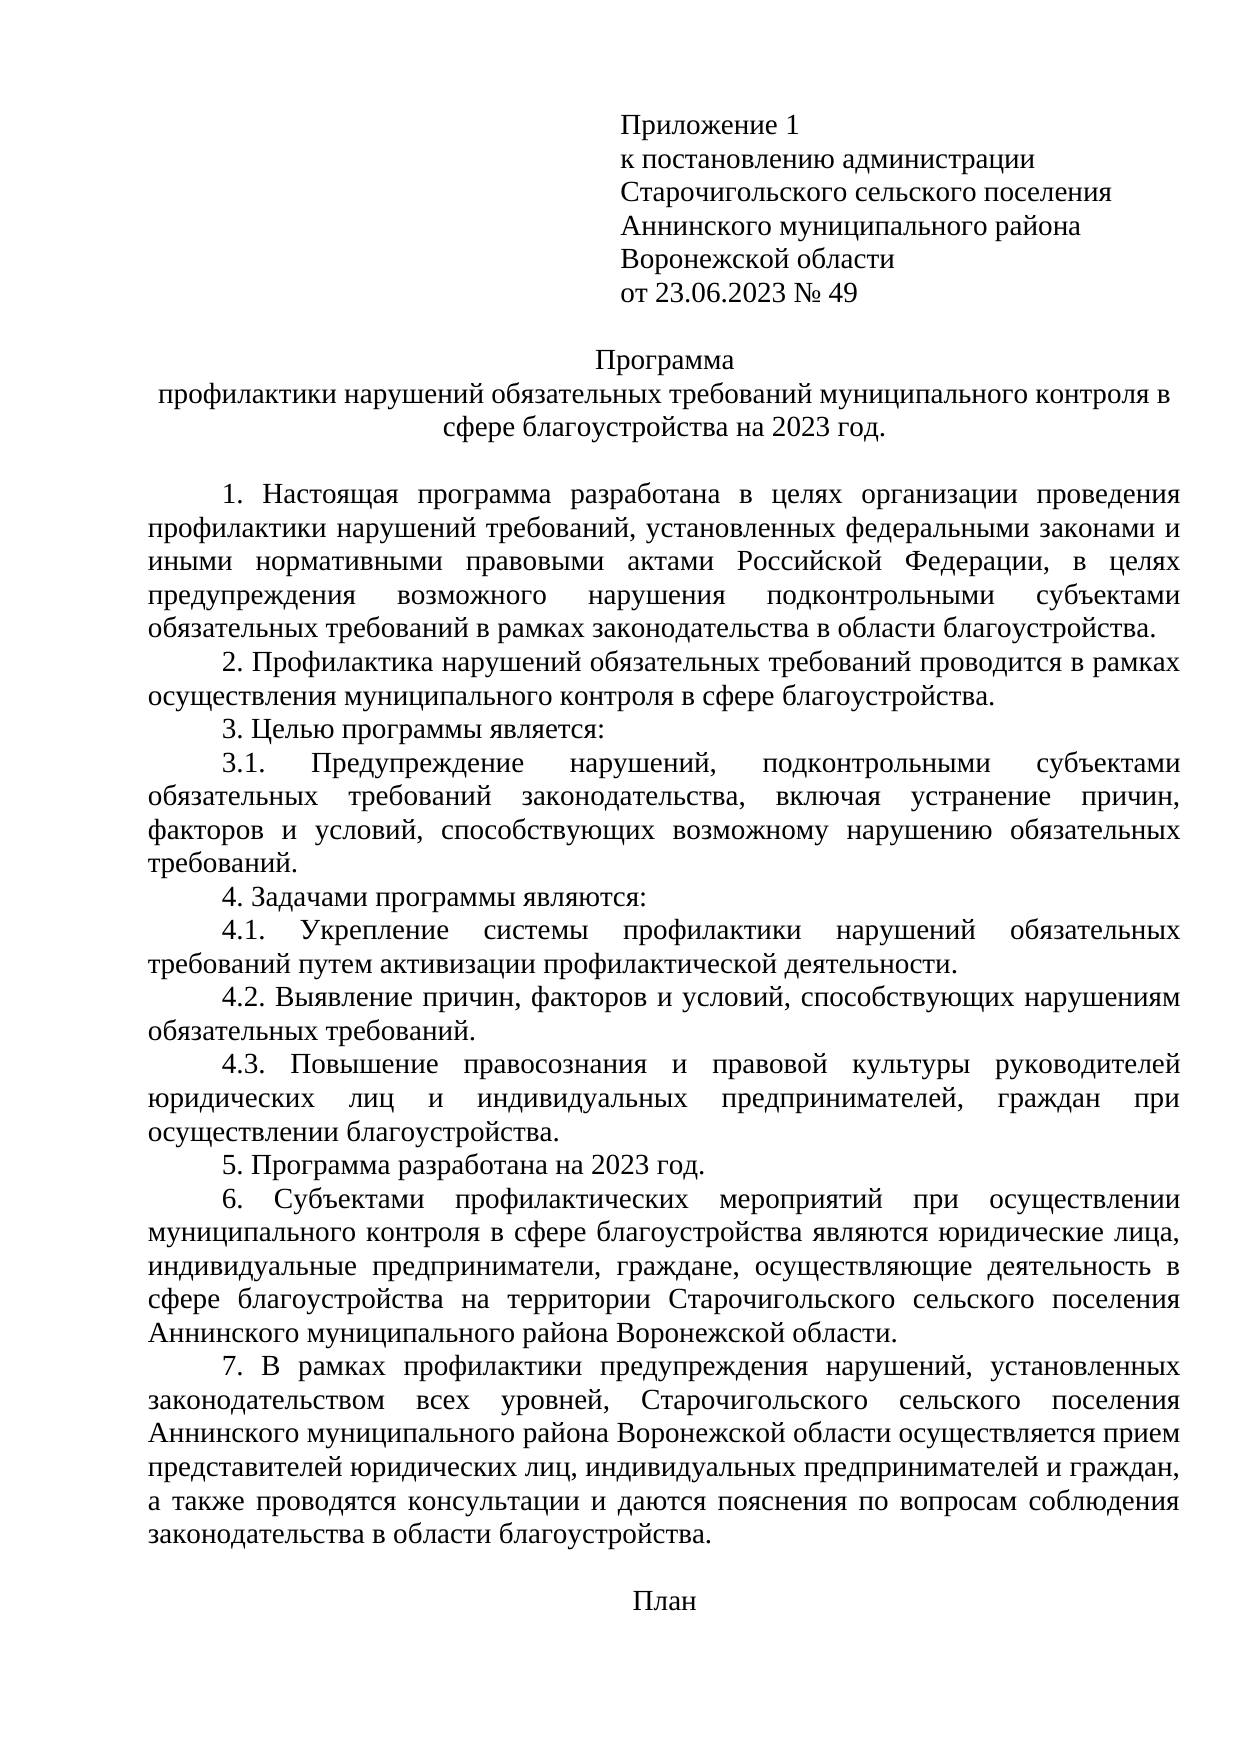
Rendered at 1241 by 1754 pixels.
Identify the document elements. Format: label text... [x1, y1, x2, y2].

text План [148, 1583, 1181, 1617]
text к постановлению администрации Старочигольского сельского поселения Аннинского муниципального района Воронежской области [620, 141, 1181, 275]
text 4. Задачами программы являются: [148, 879, 1181, 912]
text 6. Субъектами профилактических мероприятий при осуществлении муниципального контроля в сфере благоустройства являются юридические лица, индивидуальные предприниматели, граждане, осуществляющие деятельность в сфере благоустройства на территории Старочигольского сельского поселения Аннинского муниципального района Воронежской области. [148, 1181, 1181, 1348]
text 4.1. Укрепление системы профилактики нарушений обязательных требований путем активизации профилактической деятельности. [148, 912, 1181, 979]
text 3. Целью программы является: [148, 711, 1181, 745]
text 2. Профилактика нарушений обязательных требований проводится в рамках осуществления муниципального контроля в сфере благоустройства. [148, 644, 1181, 711]
text 4.2. Выявление причин, факторов и условий, способствующих нарушениям обязательных требований. [148, 979, 1181, 1047]
text 4.3. Повышение правосознания и правовой культуры руководителей юридических лиц и индивидуальных предпринимателей, граждан при осуществлении благоустройства. [148, 1047, 1181, 1147]
text профилактики нарушений обязательных требований муниципального контроля в сфере благоустройства на 2023 год. [148, 376, 1181, 443]
text от 23.06.2023 № 49 [620, 275, 1181, 309]
text 1. Настоящая программа разработана в целях организации проведения профилактики нарушений требований, установленных федеральными законами и иными нормативными правовыми актами Российской Федерации, в целях предупреждения возможного нарушения подконтрольными субъектами обязательных требований в рамках законодательства в области благоустройства. [148, 476, 1181, 644]
text Приложение 1 [620, 107, 1181, 141]
text 3.1. Предупреждение нарушений, подконтрольными субъектами обязательных требований законодательства, включая устранение причин, факторов и условий, способствующих возможному нарушению обязательных требований. [148, 745, 1181, 879]
text Программа [148, 342, 1181, 376]
text 5. Программа разработана на 2023 год. [148, 1147, 1181, 1181]
text 7. В рамках профилактики предупреждения нарушений, установленных законодательством всех уровней, Старочигольского сельского поселения Аннинского муниципального района Воронежской области осуществляется прием представителей юридических лиц, индивидуальных предпринимателей и граждан, а также проводятся консультации и даются пояснения по вопросам соблюдения законодательства в области благоустройства. [148, 1348, 1181, 1550]
